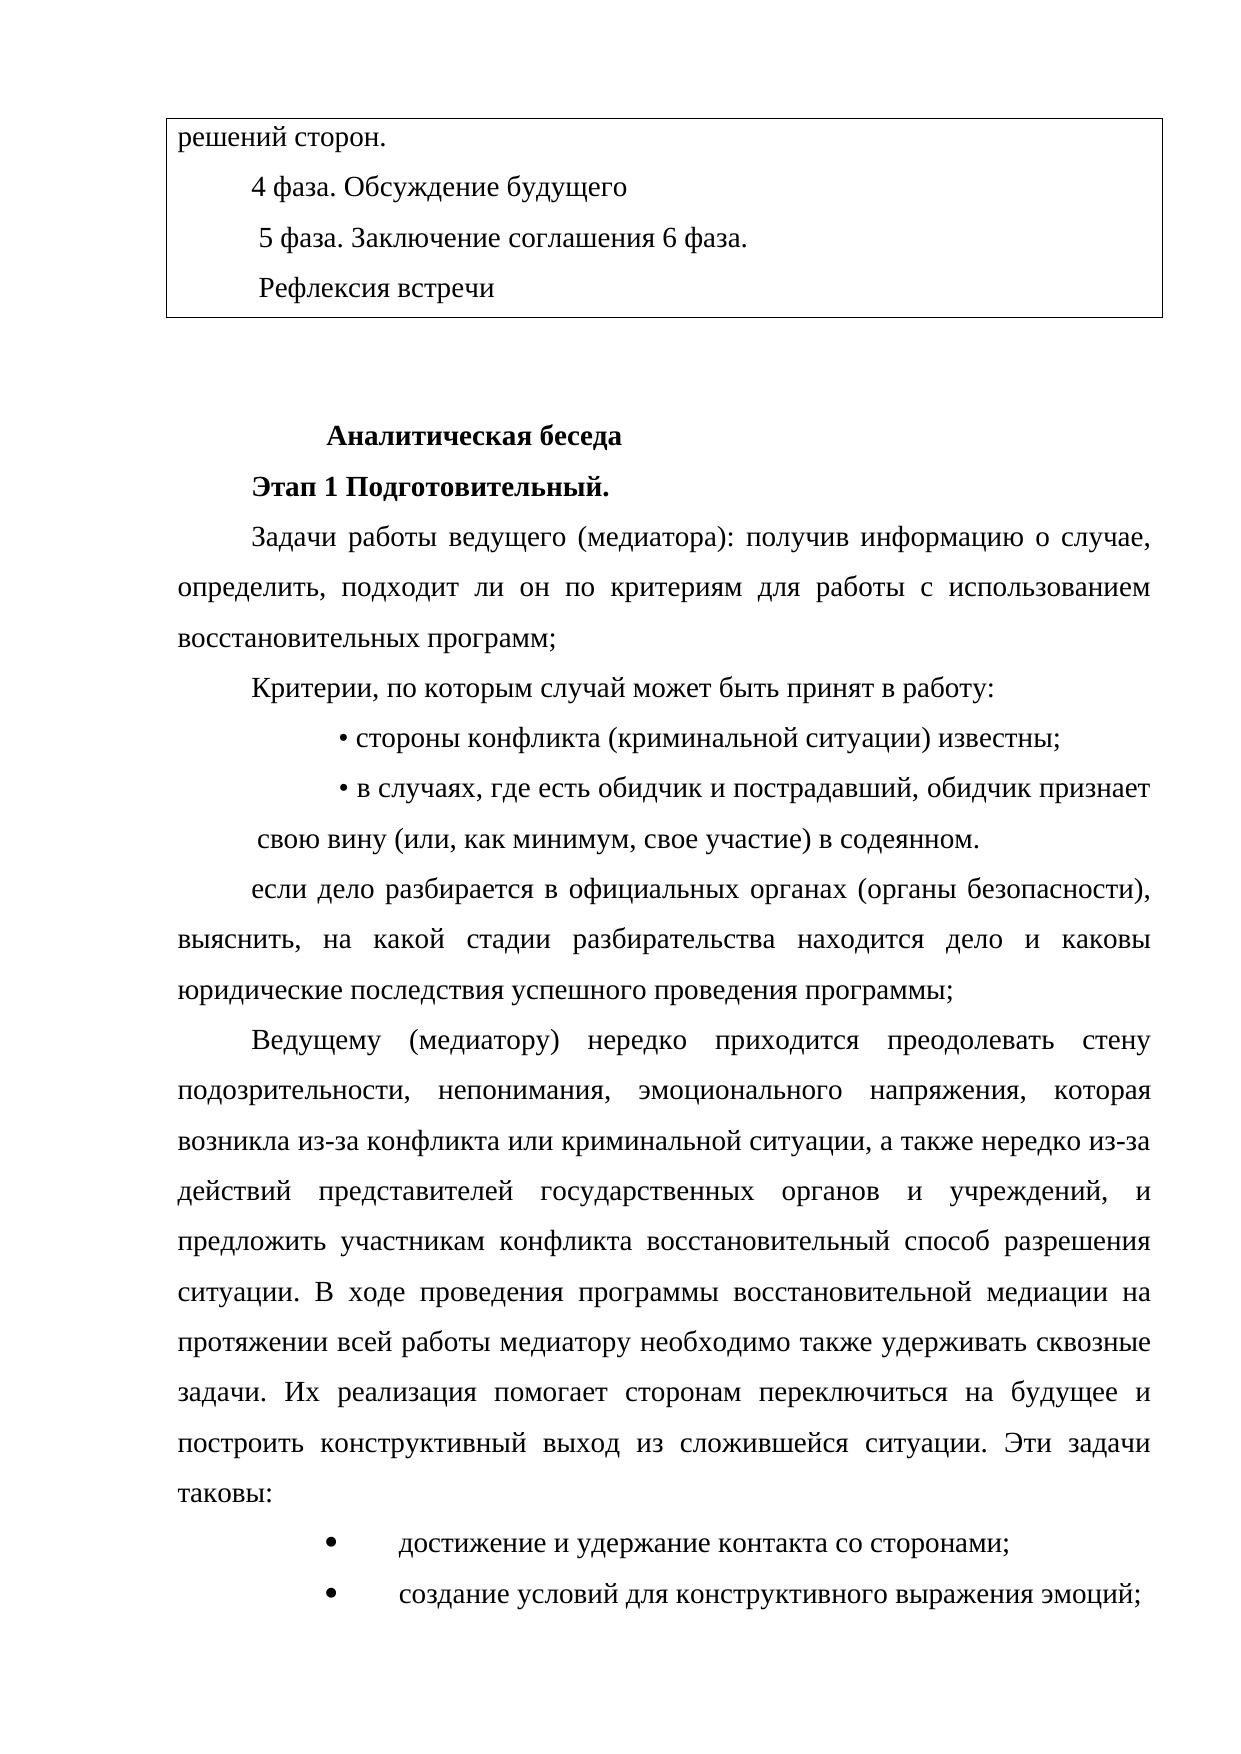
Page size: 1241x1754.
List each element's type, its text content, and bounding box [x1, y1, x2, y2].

text Этап 1 Подготовительный. [177, 469, 1152, 502]
list Аналитическая беседа [252, 418, 1152, 452]
text Критерии, по которым случай может быть принят в работу: [177, 670, 1152, 703]
text • в случаях, где есть обидчик и пострадавший, обидчик признает свою вину (или, как минимум, свое участие) в содеянном. [257, 771, 1152, 854]
list создание условий для конструктивного выражения эмоций; [252, 1576, 1152, 1609]
text Задачи работы ведущего (медиатора): получив информацию о случае, определить, подходит ли он по критериям для работы с использованием восстановительных программ; [177, 519, 1152, 653]
text если дело разбирается в официальных органах (органы безопасности), выяснить, на какой стадии разбирательства находится дело и каковы юридические последствия успешного проведения программы; [177, 871, 1152, 1005]
text Ведущему (медиатору) нередко приходится преодолевать стену подозрительности, непонимания, эмоционального напряжения, которая возникла из-за конфликта или криминальной ситуации, а также нередко из-за действий представителей государственных органов и учреждений, и предложить участникам конфликта восстановительный способ разрешения ситуации. В ходе проведения программы восстановительной медиации на протяжении всей работы медиатору необходимо также удерживать сквозные задачи. Их реализация помогает сторонам переключиться на будущее и построить конструктивный выход из сложившейся ситуации. Эти задачи таковы: [177, 1022, 1152, 1508]
list достижение и удержание контакта со сторонами; [252, 1525, 1152, 1559]
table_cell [167, 119, 1162, 317]
text • стороны конфликта (криминальной ситуации) известны; [257, 720, 1152, 754]
